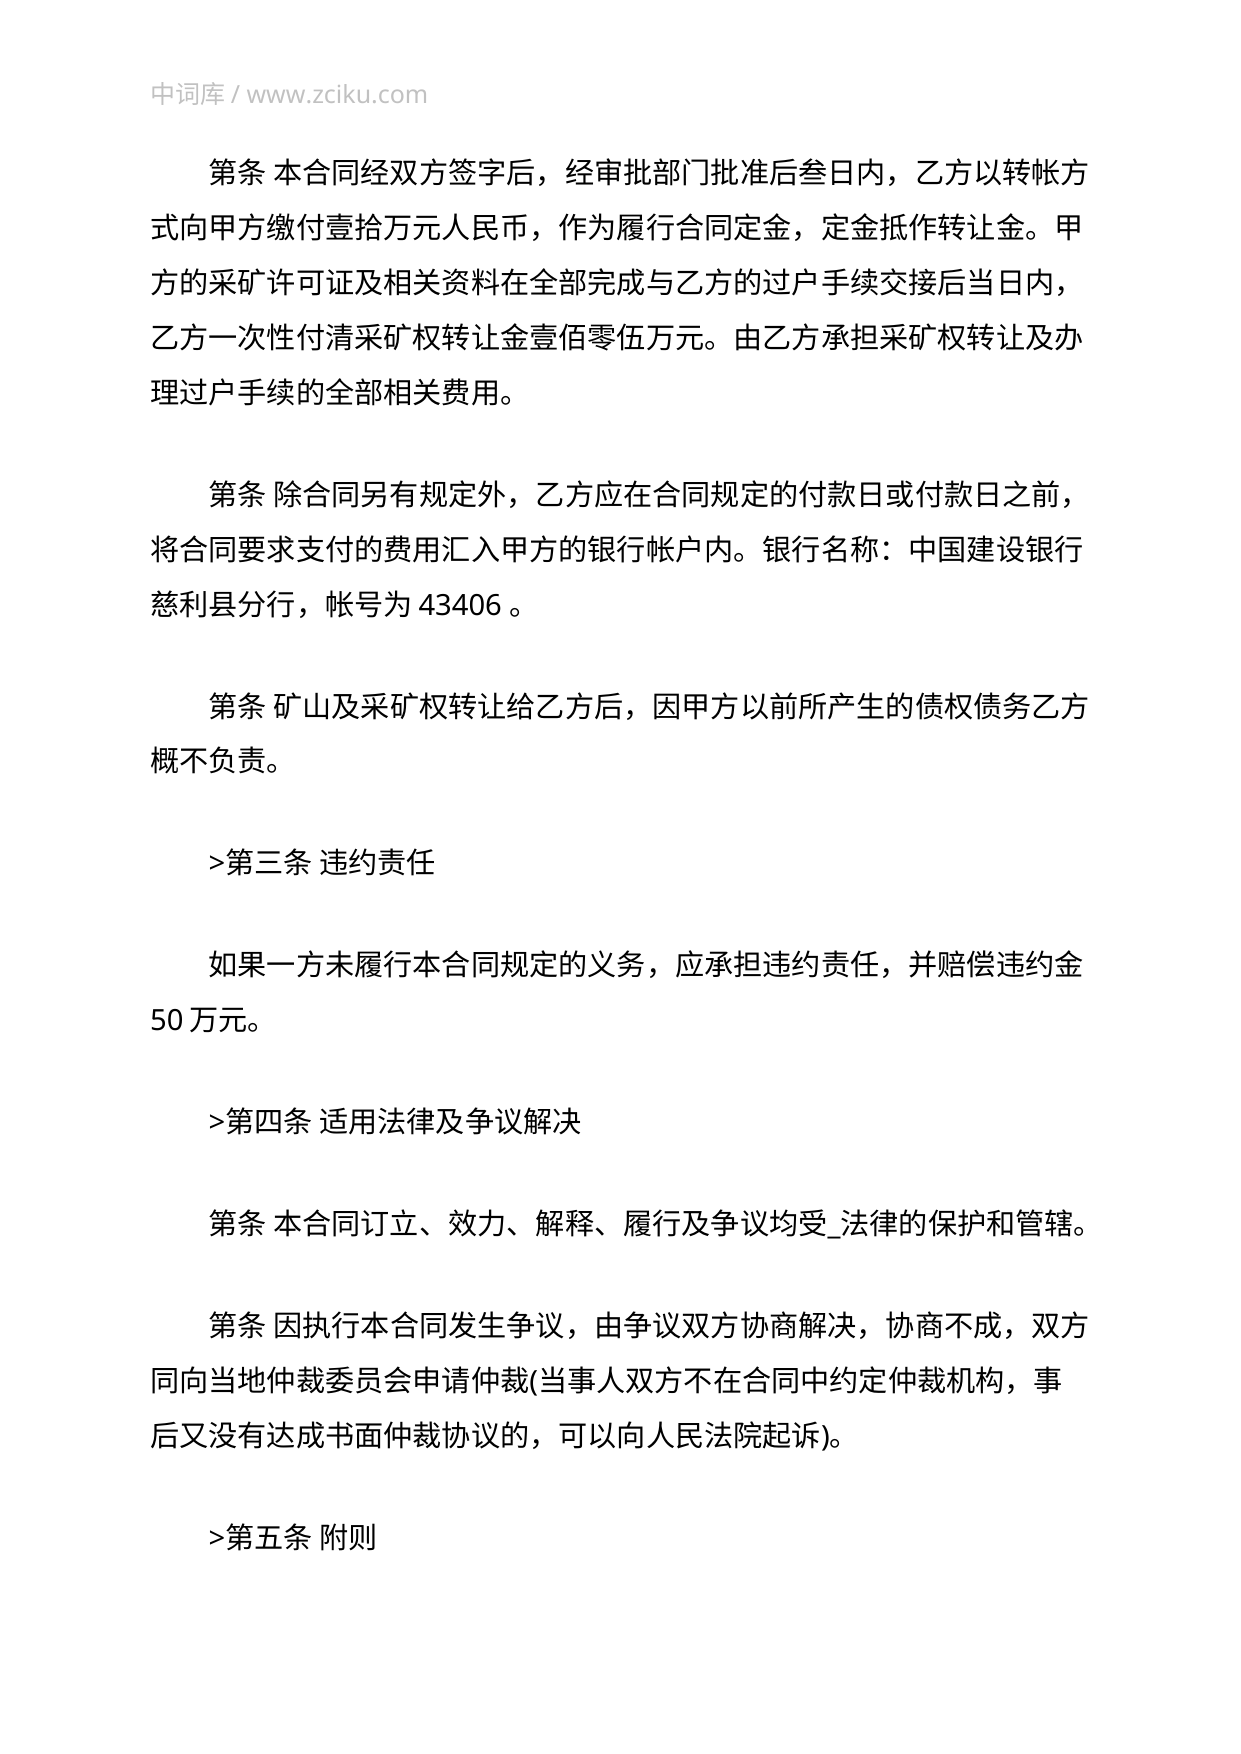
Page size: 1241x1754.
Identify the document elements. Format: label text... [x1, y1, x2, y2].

text >第五条 附则 [150, 1514, 1090, 1557]
text 第条 因执行本合同发生争议，由争议双方协商解决，协商不成，双方同向当地仲裁委员会申请仲裁(当事人双方不在合同中约定仲裁机构，事后又没有达成书面仲裁协议的，可以向人民法院起诉)。 [150, 1303, 1090, 1455]
text >第四条 适用法律及争议解决 [150, 1099, 1090, 1141]
text 第条 本合同经双方签字后，经审批部门批准后叁日内，乙方以转帐方式向甲方缴付壹拾万元人民币，作为履行合同定金，定金抵作转让金。甲方的采矿许可证及相关资料在全部完成与乙方的过户手续交接后当日内，乙方一次性付清采矿权转让金壹佰零伍万元。由乙方承担采矿权转让及办理过户手续的全部相关费用。 [150, 150, 1090, 412]
text 第条 矿山及采矿权转让给乙方后，因甲方以前所产生的债权债务乙方概不负责。 [150, 683, 1090, 780]
text 第条 本合同订立、效力、解释、履行及争议均受_法律的保护和管辖。 [150, 1201, 1090, 1243]
text >第三条 违约责任 [150, 840, 1090, 882]
text 如果一方未履行本合同规定的义务，应承担违约责任，并赔偿违约金 50万元。 [150, 942, 1090, 1039]
text 第条 除合同另有规定外，乙方应在合同规定的付款日或付款日之前，将合同要求支付的费用汇入甲方的银行帐户内。银行名称：中国建设银行慈利县分行，帐号为43406 。 [150, 471, 1090, 623]
